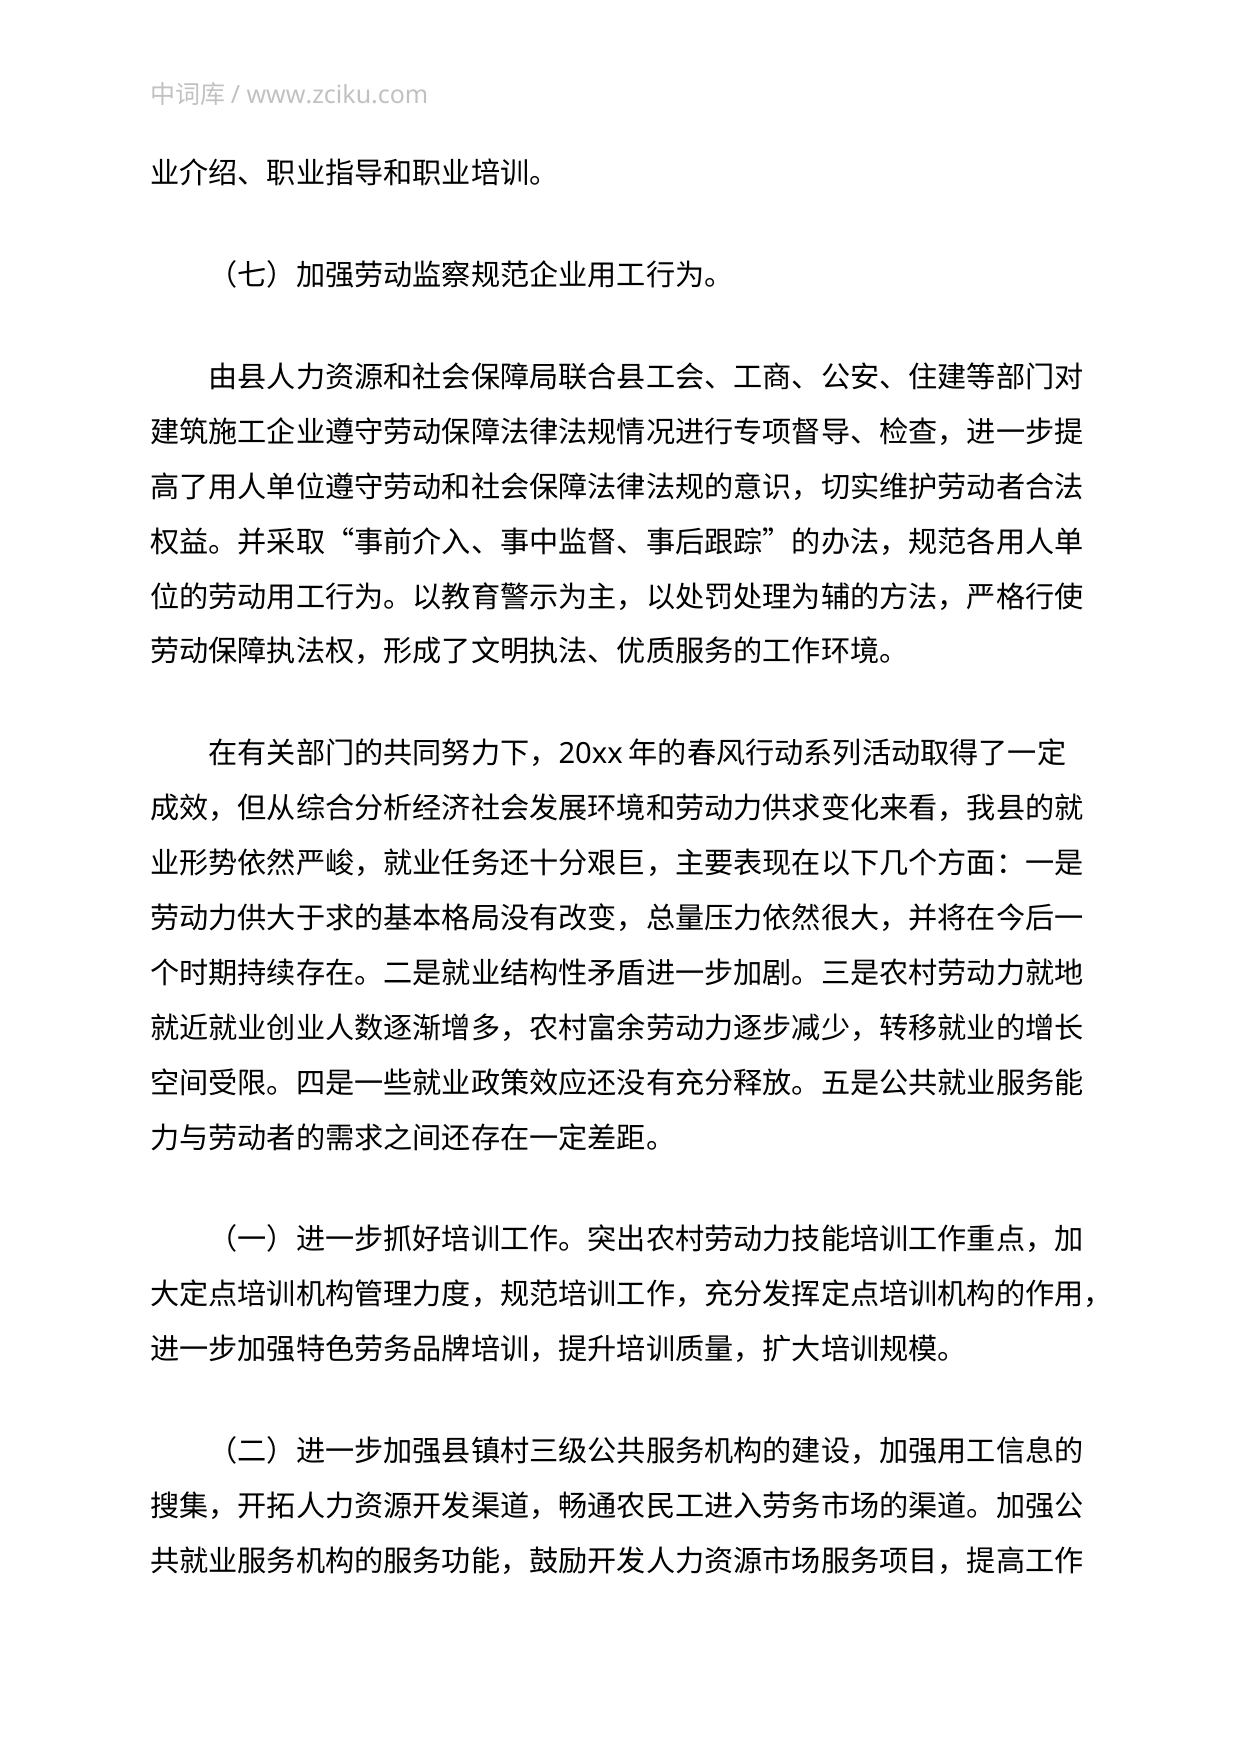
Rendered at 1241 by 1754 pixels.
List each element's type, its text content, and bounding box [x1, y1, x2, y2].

text （七）加强劳动监察规范企业用工行为。 [150, 252, 1090, 294]
text 在有关部门的共同努力下，20xx年的春风行动系列活动取得了一定成效，但从综合分析经济社会发展环境和劳动力供求变化来看，我县的就业形势依然严峻，就业任务还十分艰巨，主要表现在以下几个方面：一是劳动力供大于求的基本格局没有改变，总量压力依然很大，并将在今后一个时期持续存在。二是就业结构性矛盾进一步加剧。三是农村劳动力就地就近就业创业人数逐渐增多，农村富余劳动力逐步减少，转移就业的增长空间受限。四是一些就业政策效应还没有充分释放。五是公共就业服务能力与劳动者的需求之间还存在一定差距。 [150, 730, 1090, 1156]
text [150, 1427, 1090, 1579]
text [150, 150, 1090, 192]
text 由县人力资源和社会保障局联合县工会、工商、公安、住建等部门对建筑施工企业遵守劳动保障法律法规情况进行专项督导、检查，进一步提高了用人单位遵守劳动和社会保障法律法规的意识，切实维护劳动者合法权益。并采取“事前介入、事中监督、事后跟踪”的办法，规范各用人单位的劳动用工行为。以教育警示为主，以处罚处理为辅的方法，严格行使劳动保障执法权，形成了文明执法、优质服务的工作环境。 [150, 353, 1090, 670]
text （一）进一步抓好培训工作。突出农村劳动力技能培训工作重点，加大定点培训机构管理力度，规范培训工作，充分发挥定点培训机构的作用，进一步加强特色劳务品牌培训，提升培训质量，扩大培训规模。 [150, 1216, 1090, 1368]
